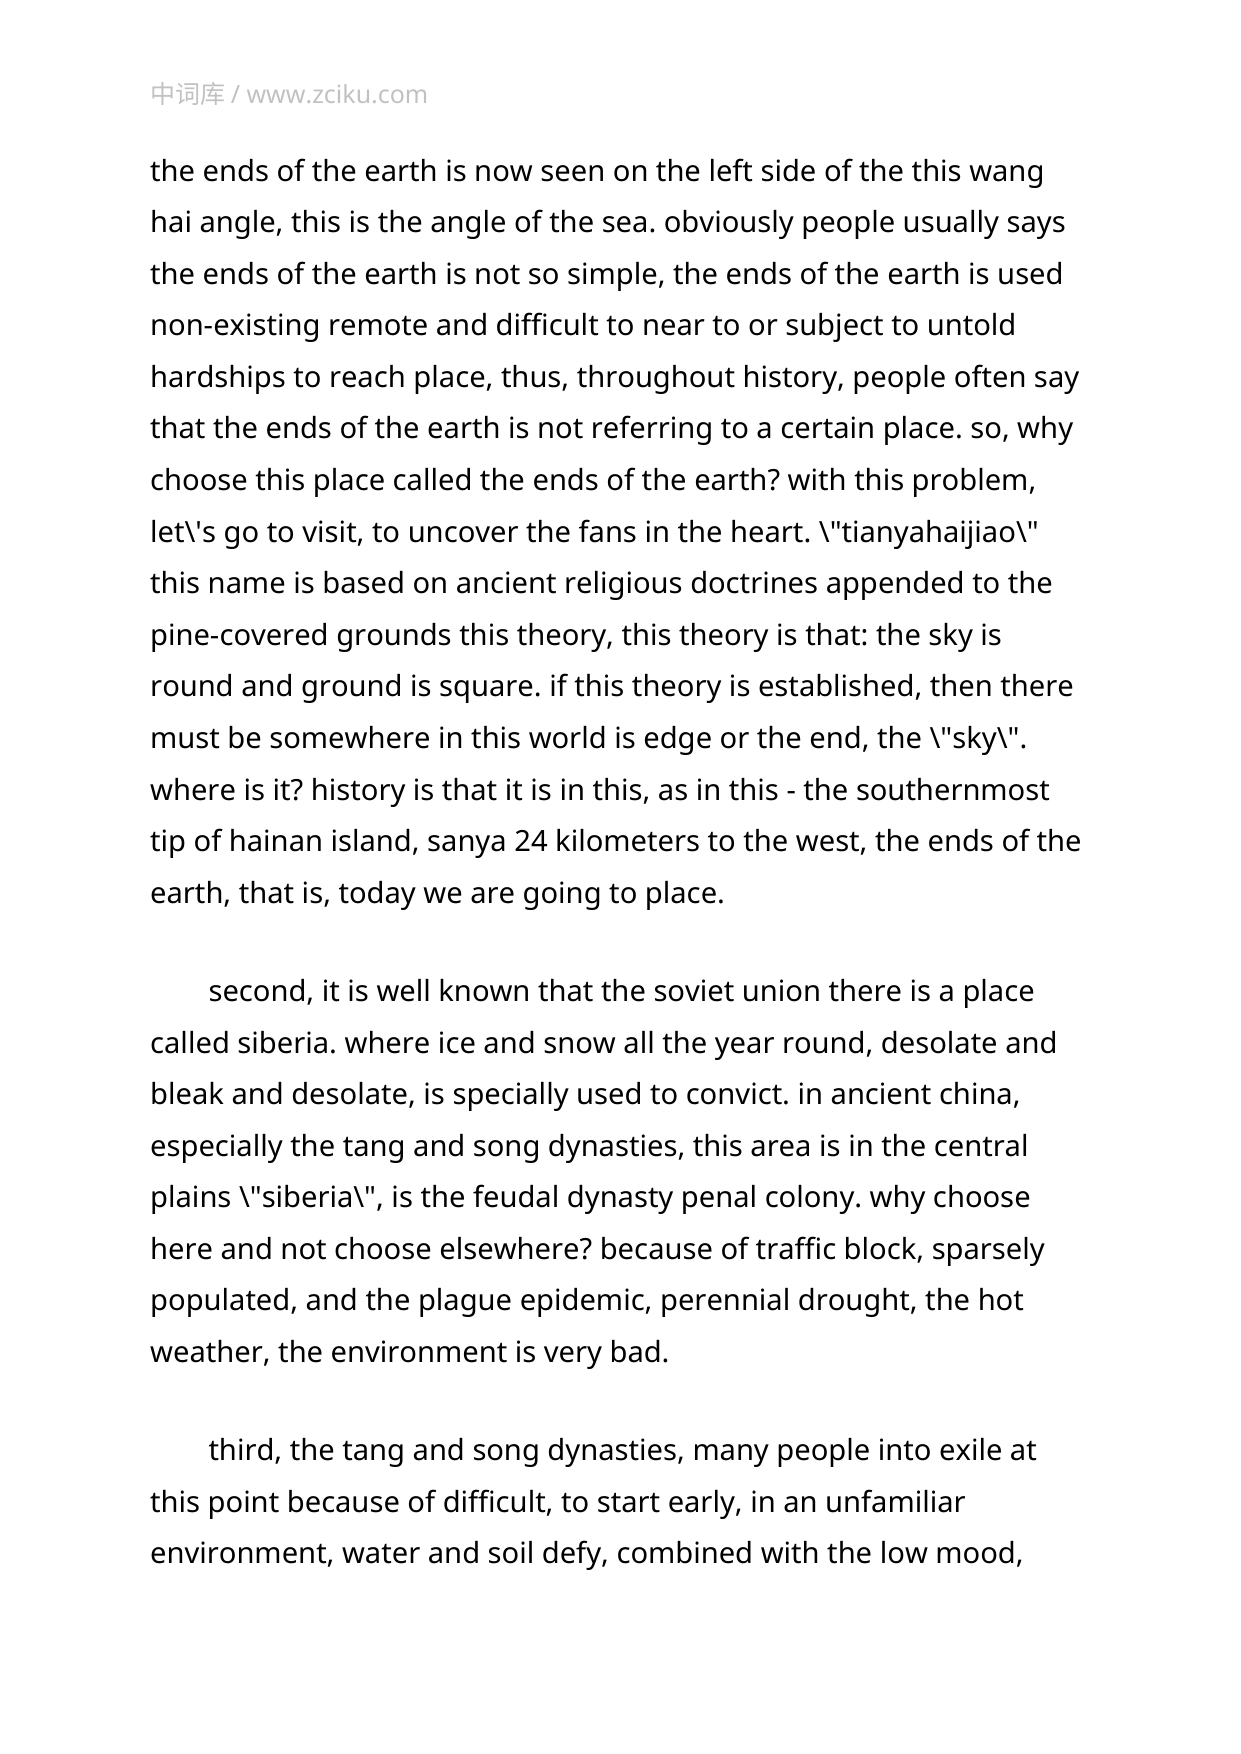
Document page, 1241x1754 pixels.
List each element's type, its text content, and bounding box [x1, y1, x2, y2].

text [150, 150, 1090, 912]
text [150, 1430, 1090, 1572]
text second, it is well known that the soviet union there is a place called siberia. where ice and snow all the year round, desolate and bleak and desolate, is specially used to convict. in ancient china, especially the tang and song dynasties, this area is in the central plains \"siberia\", is the feudal dynasty penal colony. why choose here and not choose elsewhere? because of traffic block, sparsely populated, and the plague epidemic, perennial drought, the hot weather, the environment is very bad. [150, 970, 1090, 1371]
